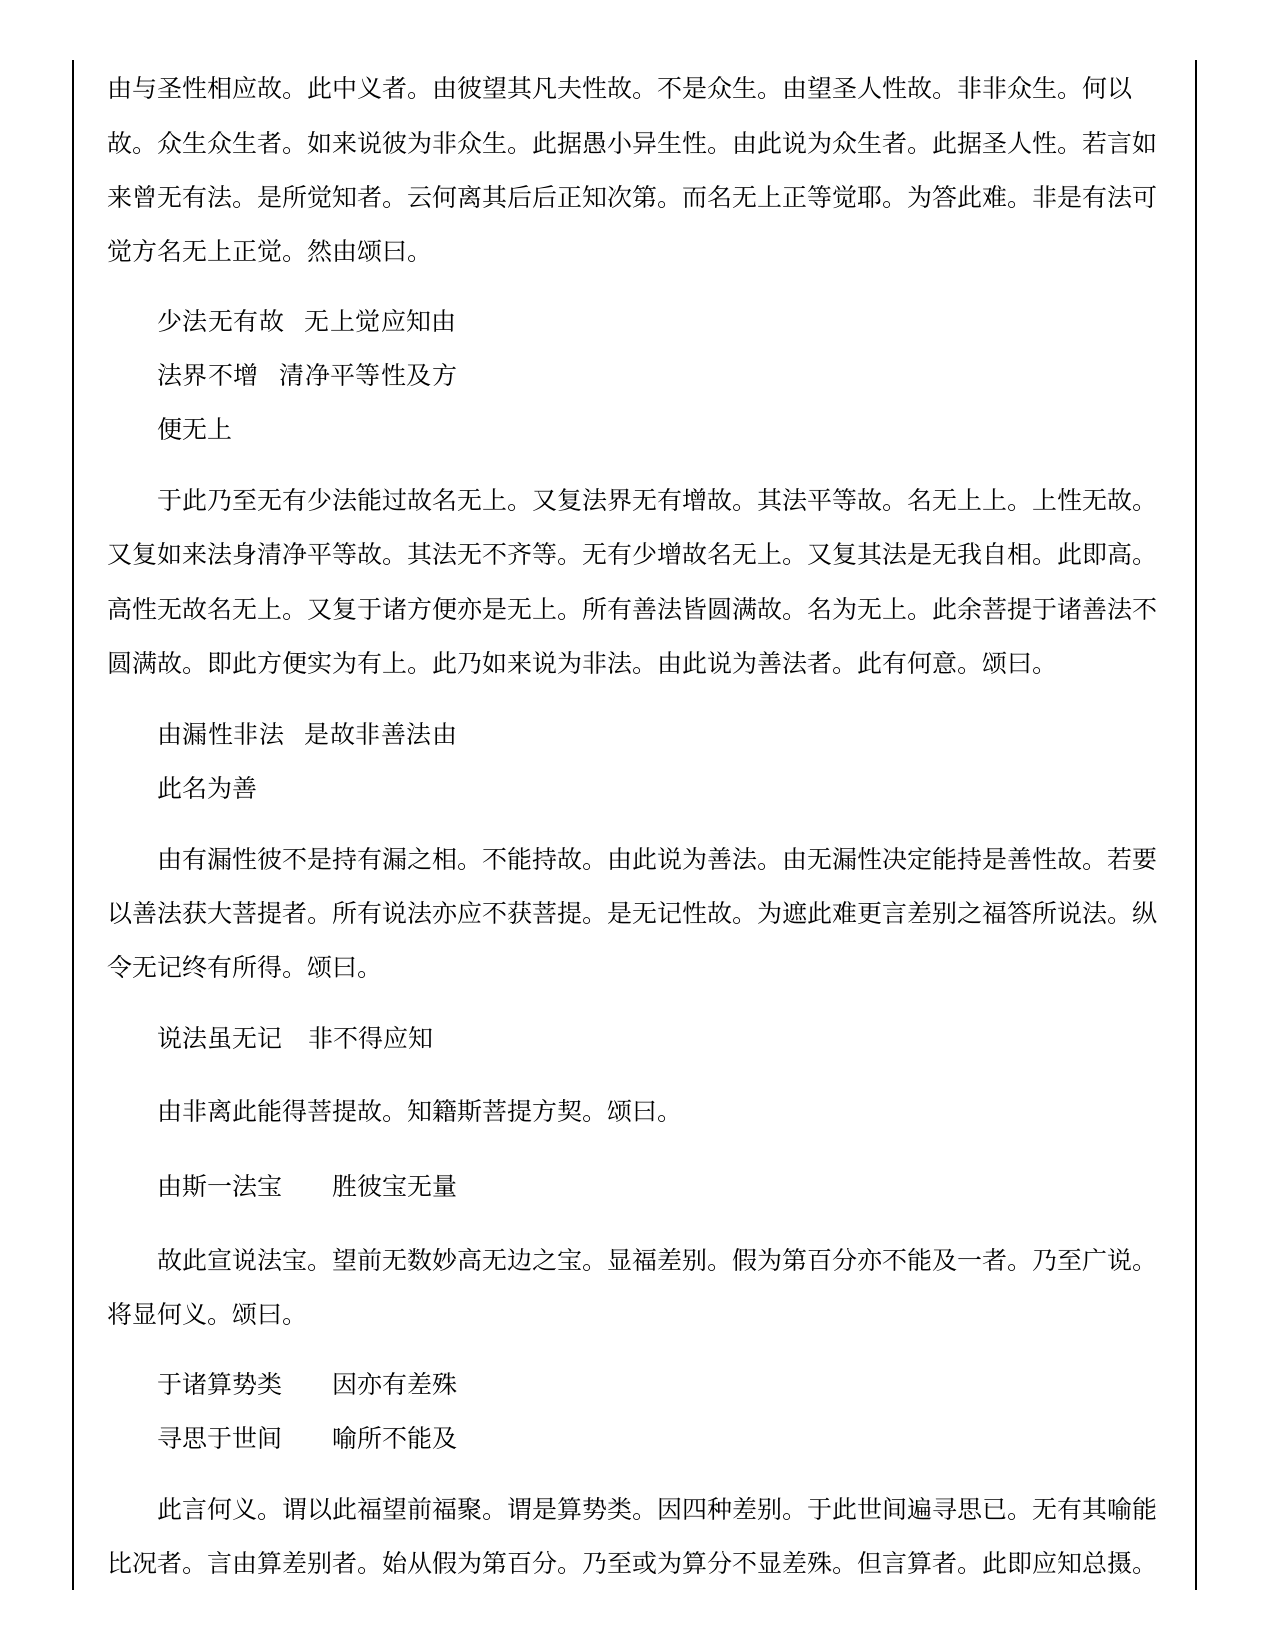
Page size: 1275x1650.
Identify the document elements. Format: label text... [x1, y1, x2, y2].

text 说法虽无记 非不得应知 [157, 1019, 1195, 1055]
text 由非离此能得菩提故。知籍斯菩提方契。颂曰。由斯一法宝 胜彼宝无量 [157, 1092, 683, 1202]
text 于此乃至无有少法能过故名无上。又复法界无有增故。其法平等故。名无上上。上性无故。又复如来法身清净平等故。其法无不齐等。无有少增故名无上。又复其法是无我自相。此即高。高性无故名无上。又复于诸方便亦是无上。所有善法皆圆满故。名为无上。此余菩提于诸善法不圆满故。即此方便实为有上。此乃如来说为非法。由此说为善法者。此有何意。颂曰。 [107, 481, 1159, 679]
text 故此宣说法宝。望前无数妙高无边之宝。显福差别。假为第百分亦不能及一者。乃至广说。将显何义。颂曰。 [107, 1241, 1159, 1331]
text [107, 1490, 1159, 1580]
text 由漏性非法 是故非善法由此名为善 [157, 714, 458, 804]
text 由有漏性彼不是持有漏之相。不能持故。由此说为善法。由无漏性决定能持是善性故。若要以善法获大菩提者。所有说法亦应不获菩提。是无记性故。为遮此难更言差别之福答所说法。纵令无记终有所得。颂曰。 [107, 839, 1159, 984]
text 由与圣性相应故。此中义者。由彼望其凡夫性故。不是众生。由望圣人性故。非非众生。何以 故。众生众生者。如来说彼为非众生。此据愚小异生性。由此说为众生者。此据圣人性。若言如来曾无有法。是所觉知者。云何离其后后正知次第。而名无上正等觉耶。为答此难。非是有法可觉方名无上正觉。然由颂曰。 [107, 69, 1159, 268]
text 于诸算势类 因亦有差殊寻思于世间 喻所不能及 [157, 1365, 458, 1455]
text 少法无有故 无上觉应知由法界不增 清净平等性及方便无上 [157, 302, 458, 446]
